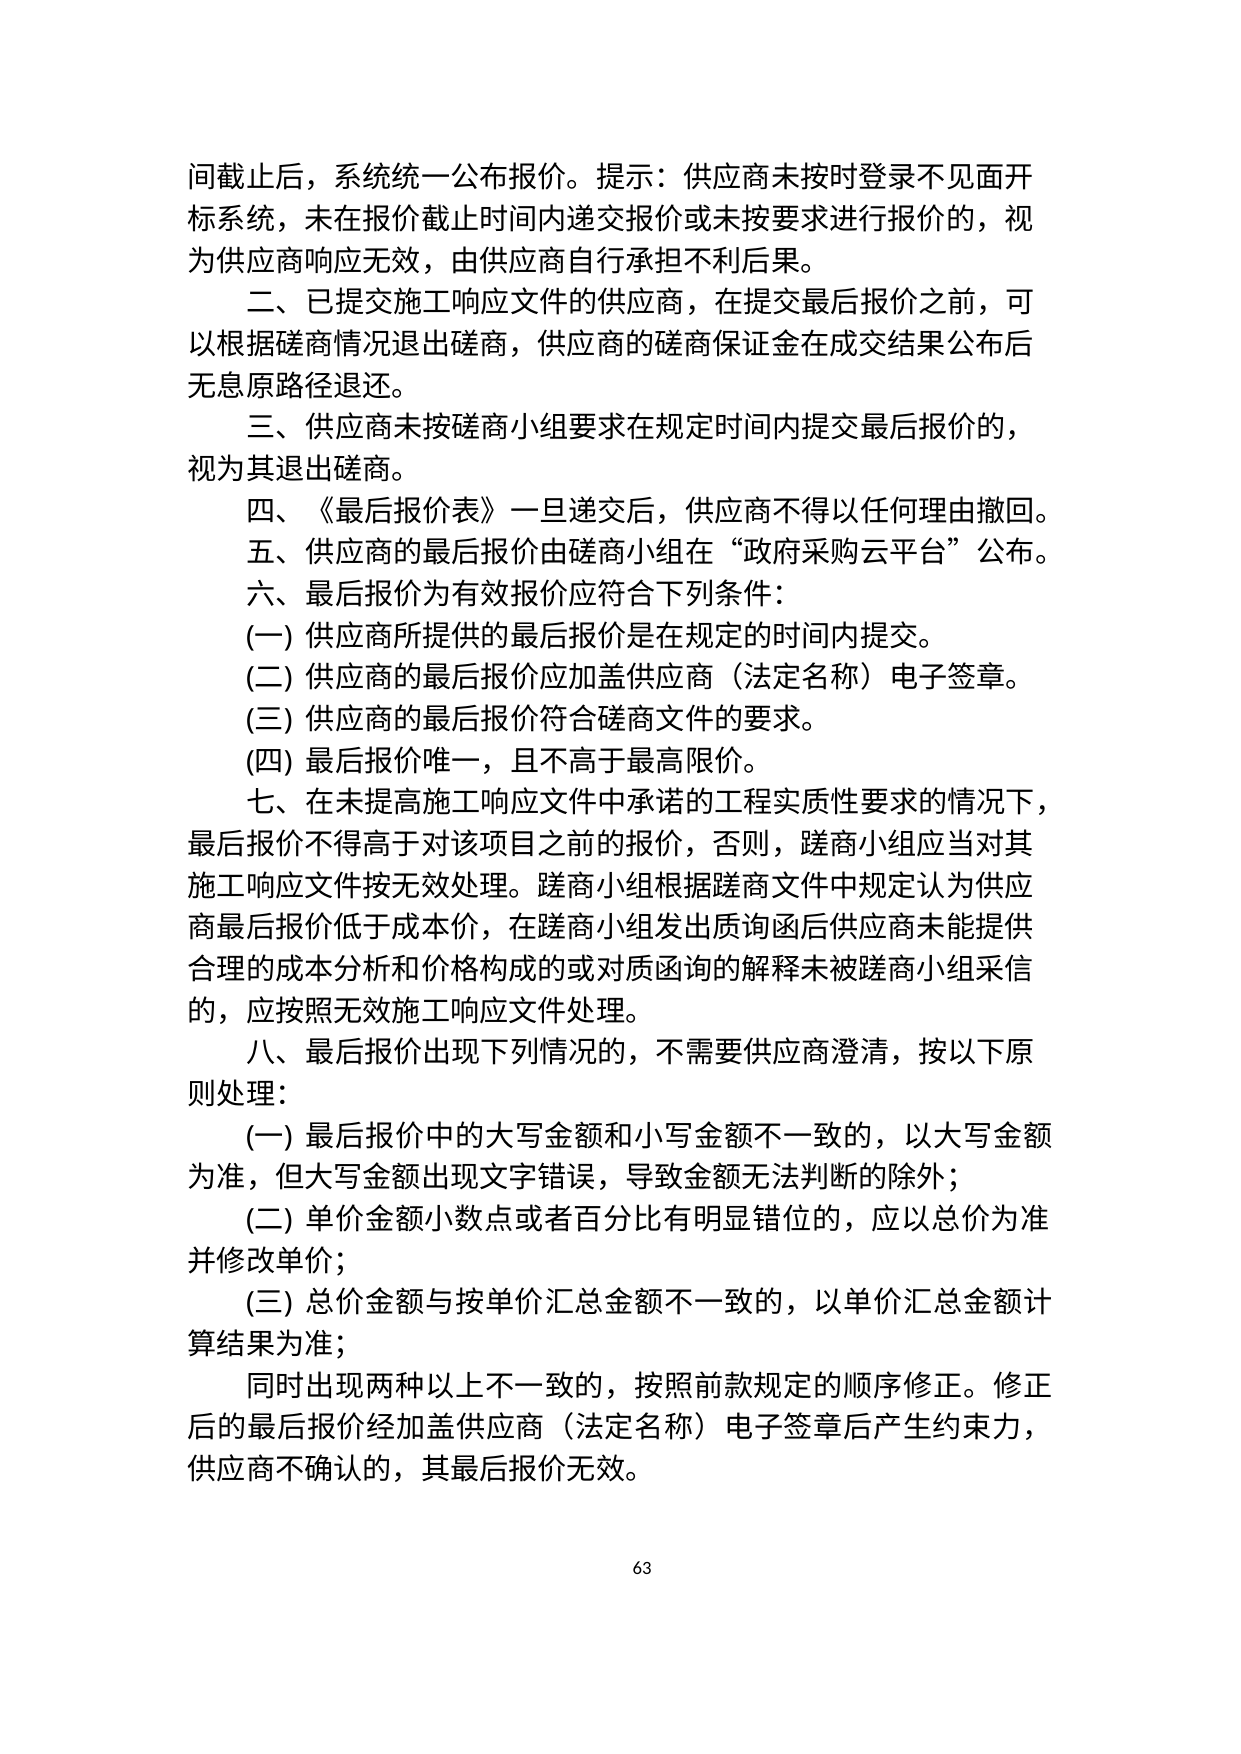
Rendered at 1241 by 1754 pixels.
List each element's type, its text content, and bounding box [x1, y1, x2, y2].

list 供应商的最后报价由磋商小组在“政府采购云平台”公布。 [187, 529, 1053, 571]
list 最后报价中的大写金额和小写金额不一致的，以大写金额为准，但大写金额出现文字错误，导致金额无法判断的除外； [187, 1113, 1053, 1196]
list 在未提高施工响应文件中承诺的工程实质性要求的情况下，最后报价不得高于对该项目之前的报价，否则，蹉商小组应当对其施工响应文件按无效处理。蹉商小组根据蹉商文件中规定认为供应商最后报价低于成本价，在蹉商小组发出质询函后供应商未能提供合理的成本分析和价格构成的或对质函询的解释未被蹉商小组采信的，应按照无效施工响应文件处理。 [187, 779, 1053, 1029]
list 已提交施工响应文件的供应商，在提交最后报价之前，可以根据磋商情况退出磋商，供应商的磋商保证金在成交结果公布后无息原路径退还。 [187, 279, 1053, 404]
list 总价金额与按单价汇总金额不一致的，以单价汇总金额计算结果为准； [187, 1279, 1053, 1363]
text 同时出现两种以上不一致的，按照前款规定的顺序修正。修正后的最后报价经加盖供应商（法定名称）电子签章后产生约束力，供应商不确认的，其最后报价无效。 [187, 1363, 1053, 1488]
list 供应商未按磋商小组要求在规定时间内提交最后报价的，视为其退出磋商。 [187, 404, 1053, 488]
list 《最后报价表》一旦递交后，供应商不得以任何理由撤回。 [187, 488, 1053, 529]
list 最后报价出现下列情况的，不需要供应商澄清，按以下原则处理： [187, 1029, 1053, 1113]
list 供应商的最后报价符合磋商文件的要求。 [187, 696, 1053, 738]
list 供应商的最后报价应加盖供应商（法定名称）电子签章。 [187, 654, 1053, 696]
list 最后报价唯一，且不高于最高限价。 [187, 738, 1053, 779]
list 供应商所提供的最后报价是在规定的时间内提交。 [187, 613, 1053, 654]
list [187, 154, 1053, 279]
list 单价金额小数点或者百分比有明显错位的，应以总价为准，并修改单价； [187, 1196, 1053, 1279]
list 最后报价为有效报价应符合下列条件： [187, 571, 1053, 613]
